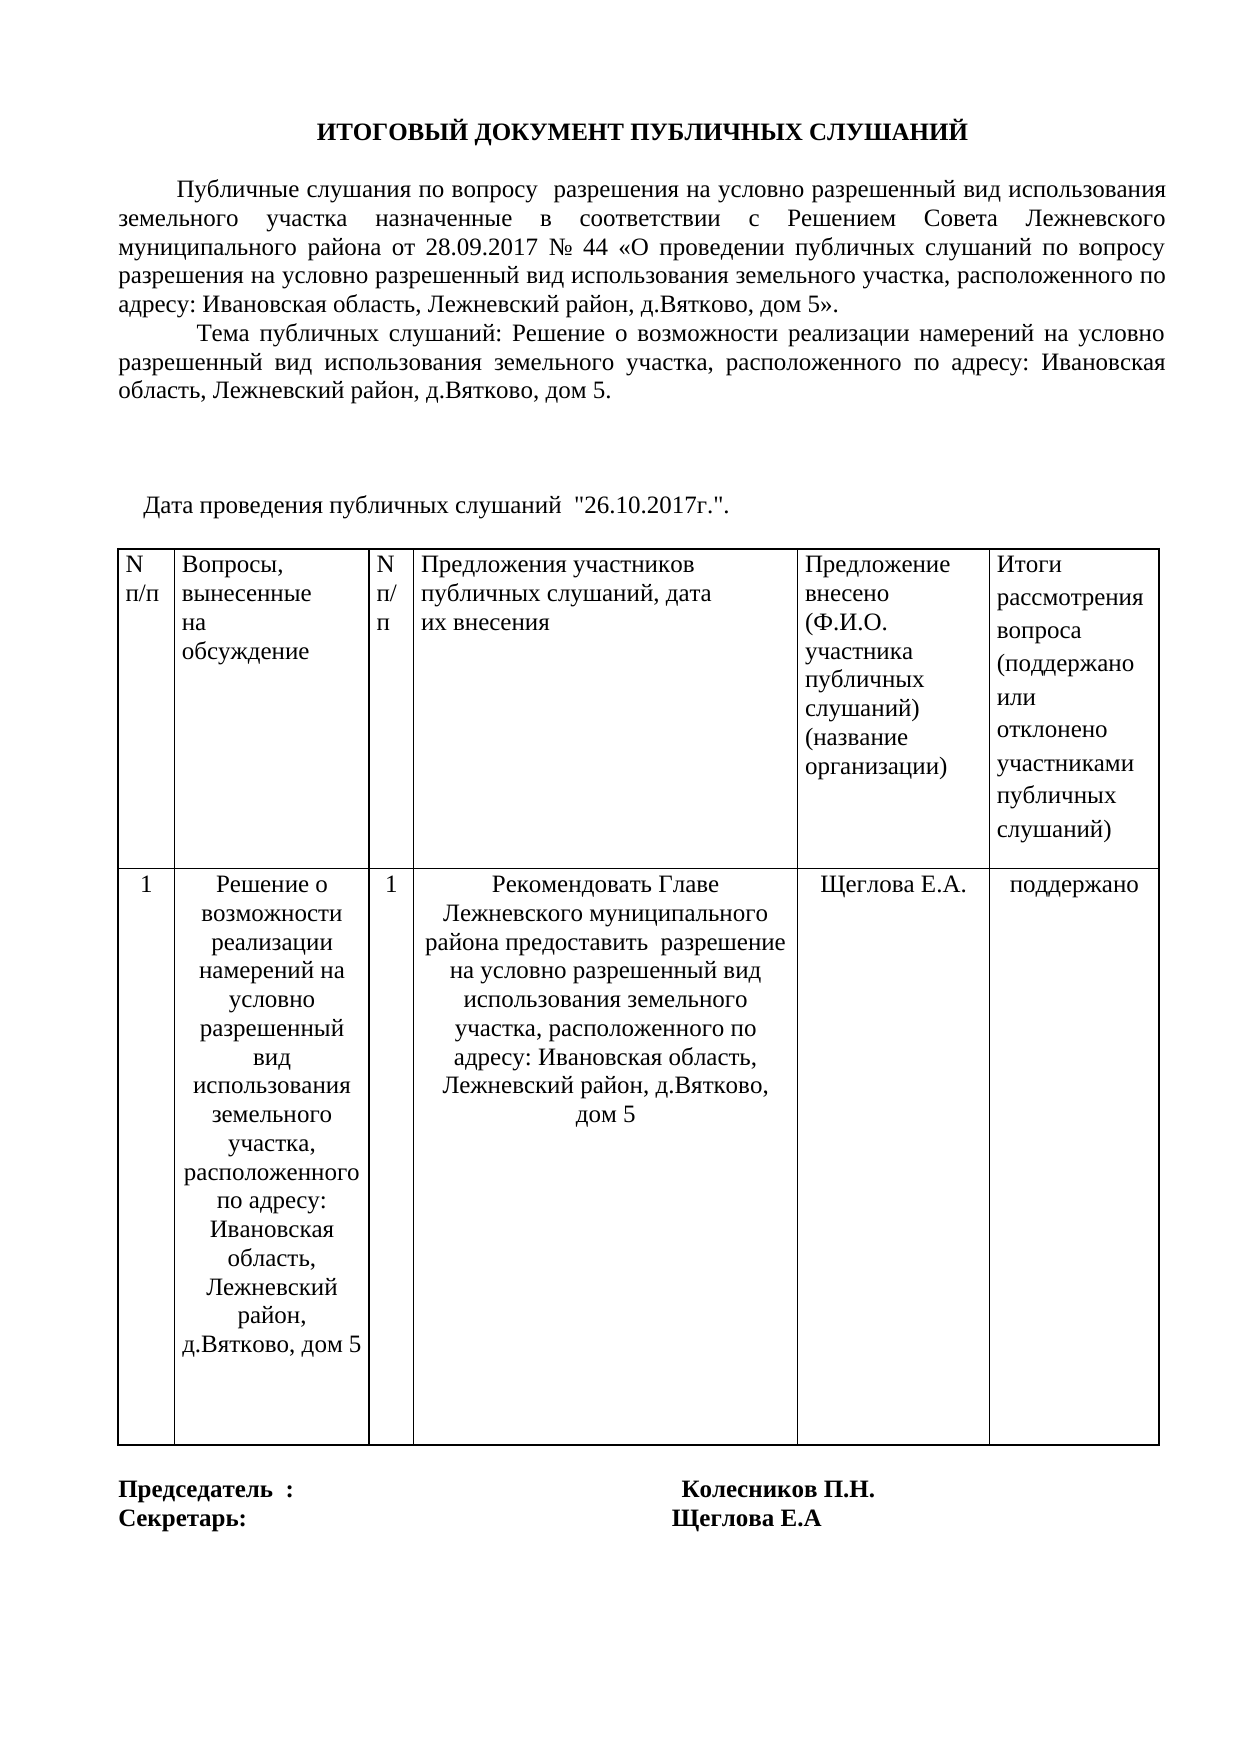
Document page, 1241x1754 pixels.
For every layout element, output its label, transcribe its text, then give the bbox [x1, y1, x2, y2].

table_cell 1 [370, 869, 413, 1444]
text Дата проведения публичных слушаний "26.10.2017г.". [118, 490, 1167, 519]
text Тема публичных слушаний: Решение о возможности реализации намерений на условно разрешенный вид использования земельного участка, расположенного по адресу: Ивановская область, Лежневский район, д.Вятково, дом 5. [118, 318, 1167, 404]
table_header Итоги рассмотрения вопроса (поддержано или отклонено участниками публичных слушаний) [990, 550, 1158, 867]
table_cell поддержано [990, 869, 1158, 1444]
text Секретарь: Щеглова Е.А [118, 1503, 1167, 1532]
table_cell Рекомендовать Главе Лежневского муниципального района предоставить разрешение на условно разрешенный вид использования земельного участка, расположенного по адресу: Ивановская область, Лежневский район, д.Вятково, дом 5 [414, 869, 797, 1444]
text ИТОГОВЫЙ ДОКУМЕНТ ПУБЛИЧНЫХ СЛУШАНИЙ [118, 117, 1167, 145]
table_header Вопросы, вынесенные на обсуждение [175, 550, 368, 867]
table_cell Щеглова Е.А. [798, 869, 989, 1444]
text Председатель : Колесников П.Н. [118, 1474, 1167, 1503]
table_cell Решение о возможности реализации намерений на условно разрешенный вид использования земельного участка, расположенного по адресу: Ивановская область, Лежневский район, д.Вятково, дом 5 [175, 869, 368, 1444]
table_header Предложение внесено (Ф.И.О. участника публичных слушаний) (название организации) [798, 550, 989, 867]
table_header N п/п [119, 550, 174, 867]
table_header N п/п [370, 550, 413, 867]
table_cell 1 [119, 869, 174, 1444]
table_header Предложения участников публичных слушаний, дата их внесения [414, 550, 797, 867]
text Публичные слушания по вопросу разрешения на условно разрешенный вид использования земельного участка назначенные в соответствии с Решением Совета Лежневского муниципального района от 28.09.2017 № 44 «О проведении публичных слушаний по вопросу разрешения на условно разрешенный вид использования земельного участка, расположенного по адресу: Ивановская область, Лежневский район, д.Вятково, дом 5». [118, 174, 1167, 318]
